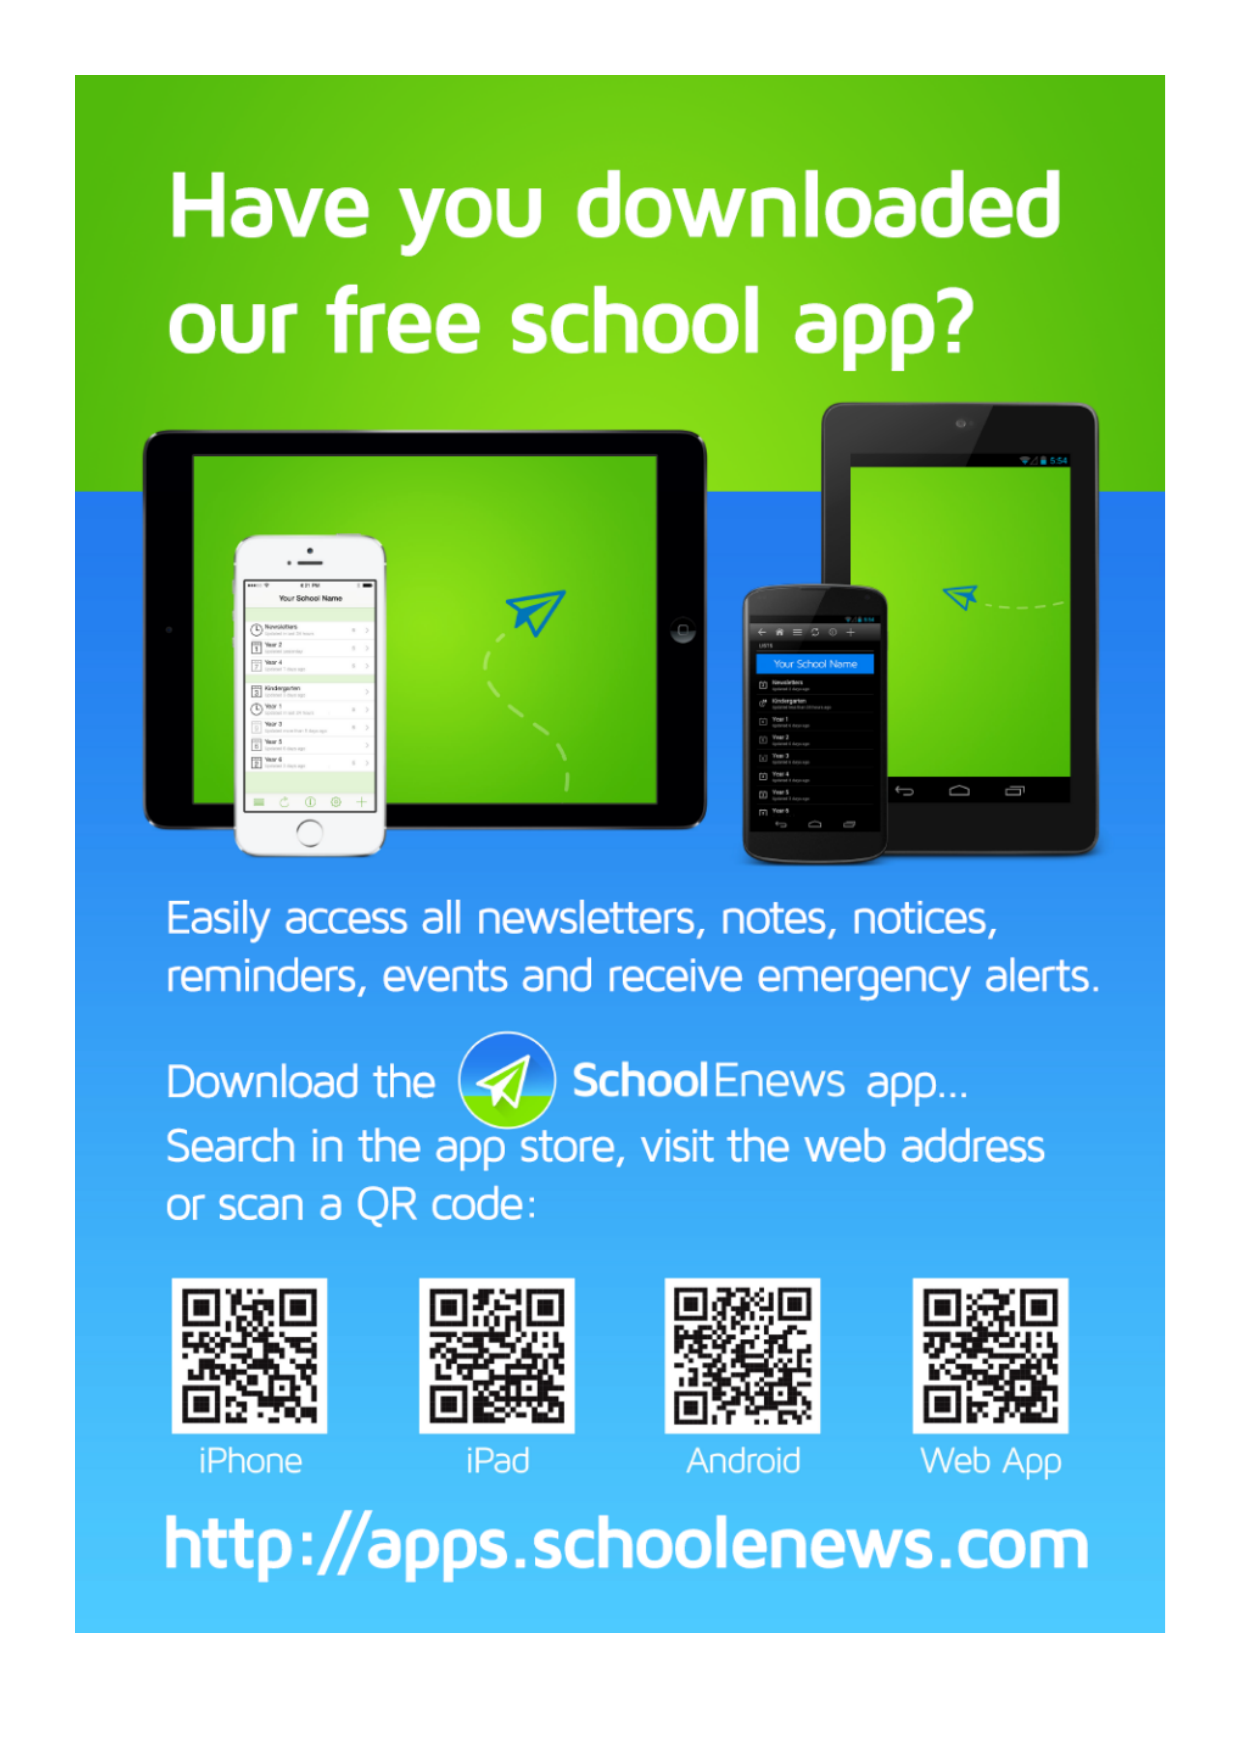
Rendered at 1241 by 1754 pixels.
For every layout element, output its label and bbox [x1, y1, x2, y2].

picture [75, 75, 1166, 1633]
